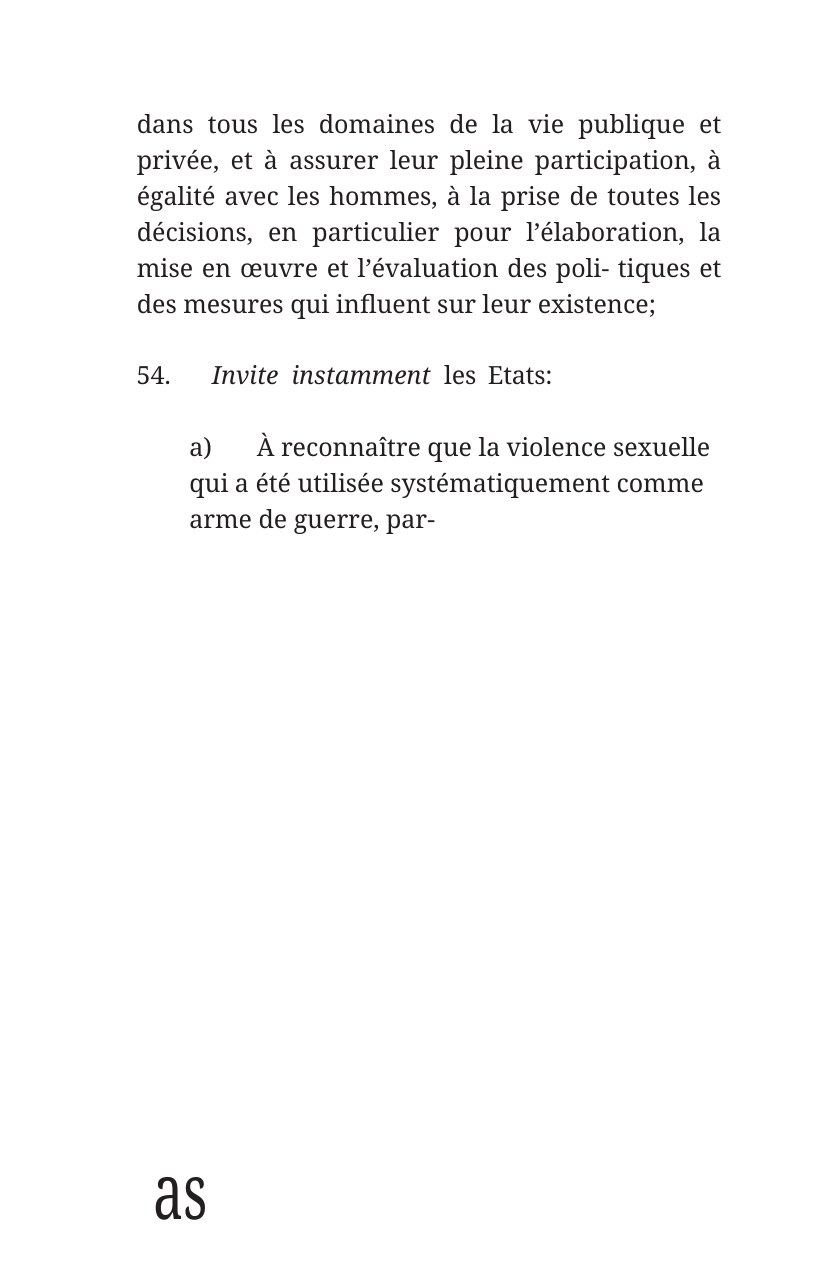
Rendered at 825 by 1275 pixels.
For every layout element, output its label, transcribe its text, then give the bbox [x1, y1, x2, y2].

list À reconnaître que la violence sexuelle qui a été utilisée systématiquement comme arme de guerre, par- [189, 430, 722, 536]
list Invite instamment les Etats: [136, 357, 773, 392]
